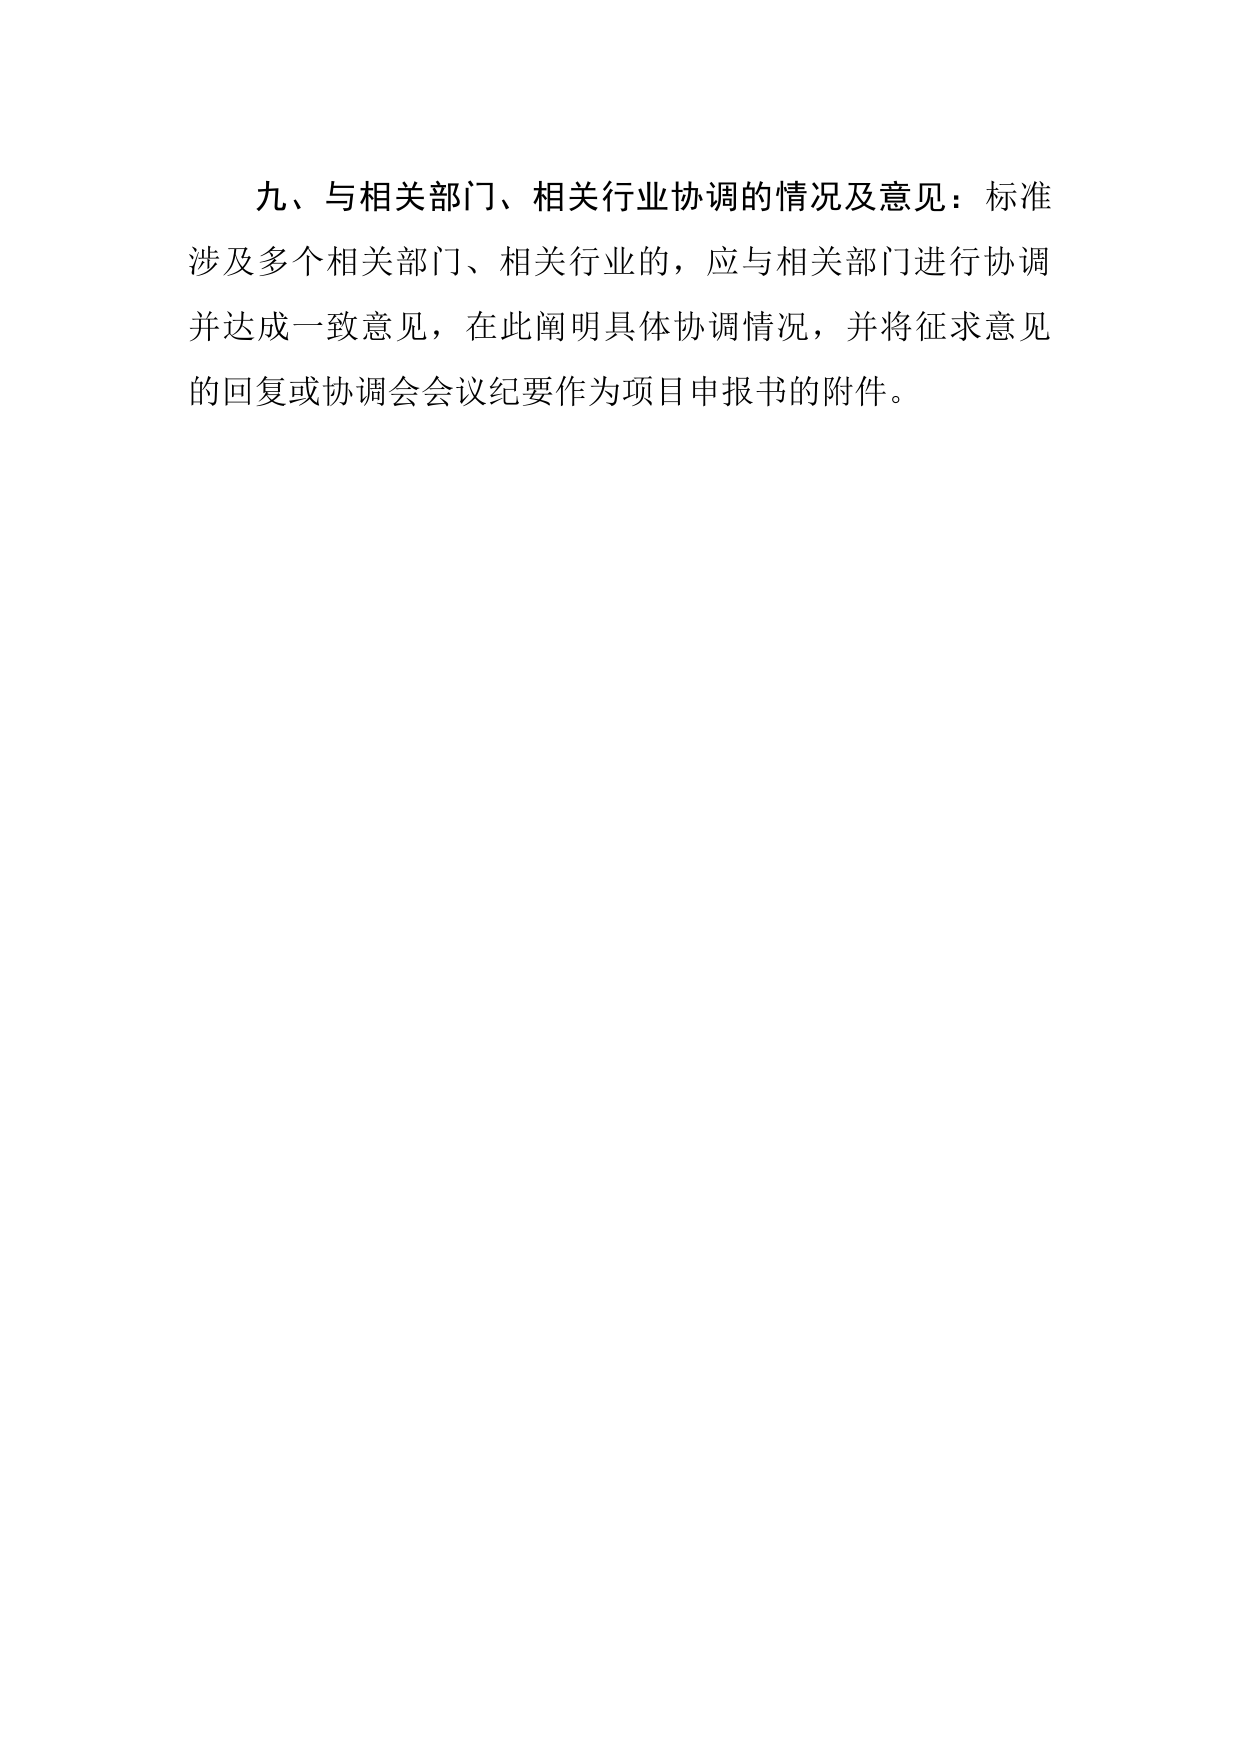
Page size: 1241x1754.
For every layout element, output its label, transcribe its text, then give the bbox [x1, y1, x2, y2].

list 九、与相关部门、相关行业协调的情况及意见：标准涉及多个相关部门、相关行业的，应与相关部门进行协调并达成一致意见，在此阐明具体协调情况，并将征求意见的回复或协调会会议纪要作为项目申报书的附件。 [187, 162, 1053, 422]
